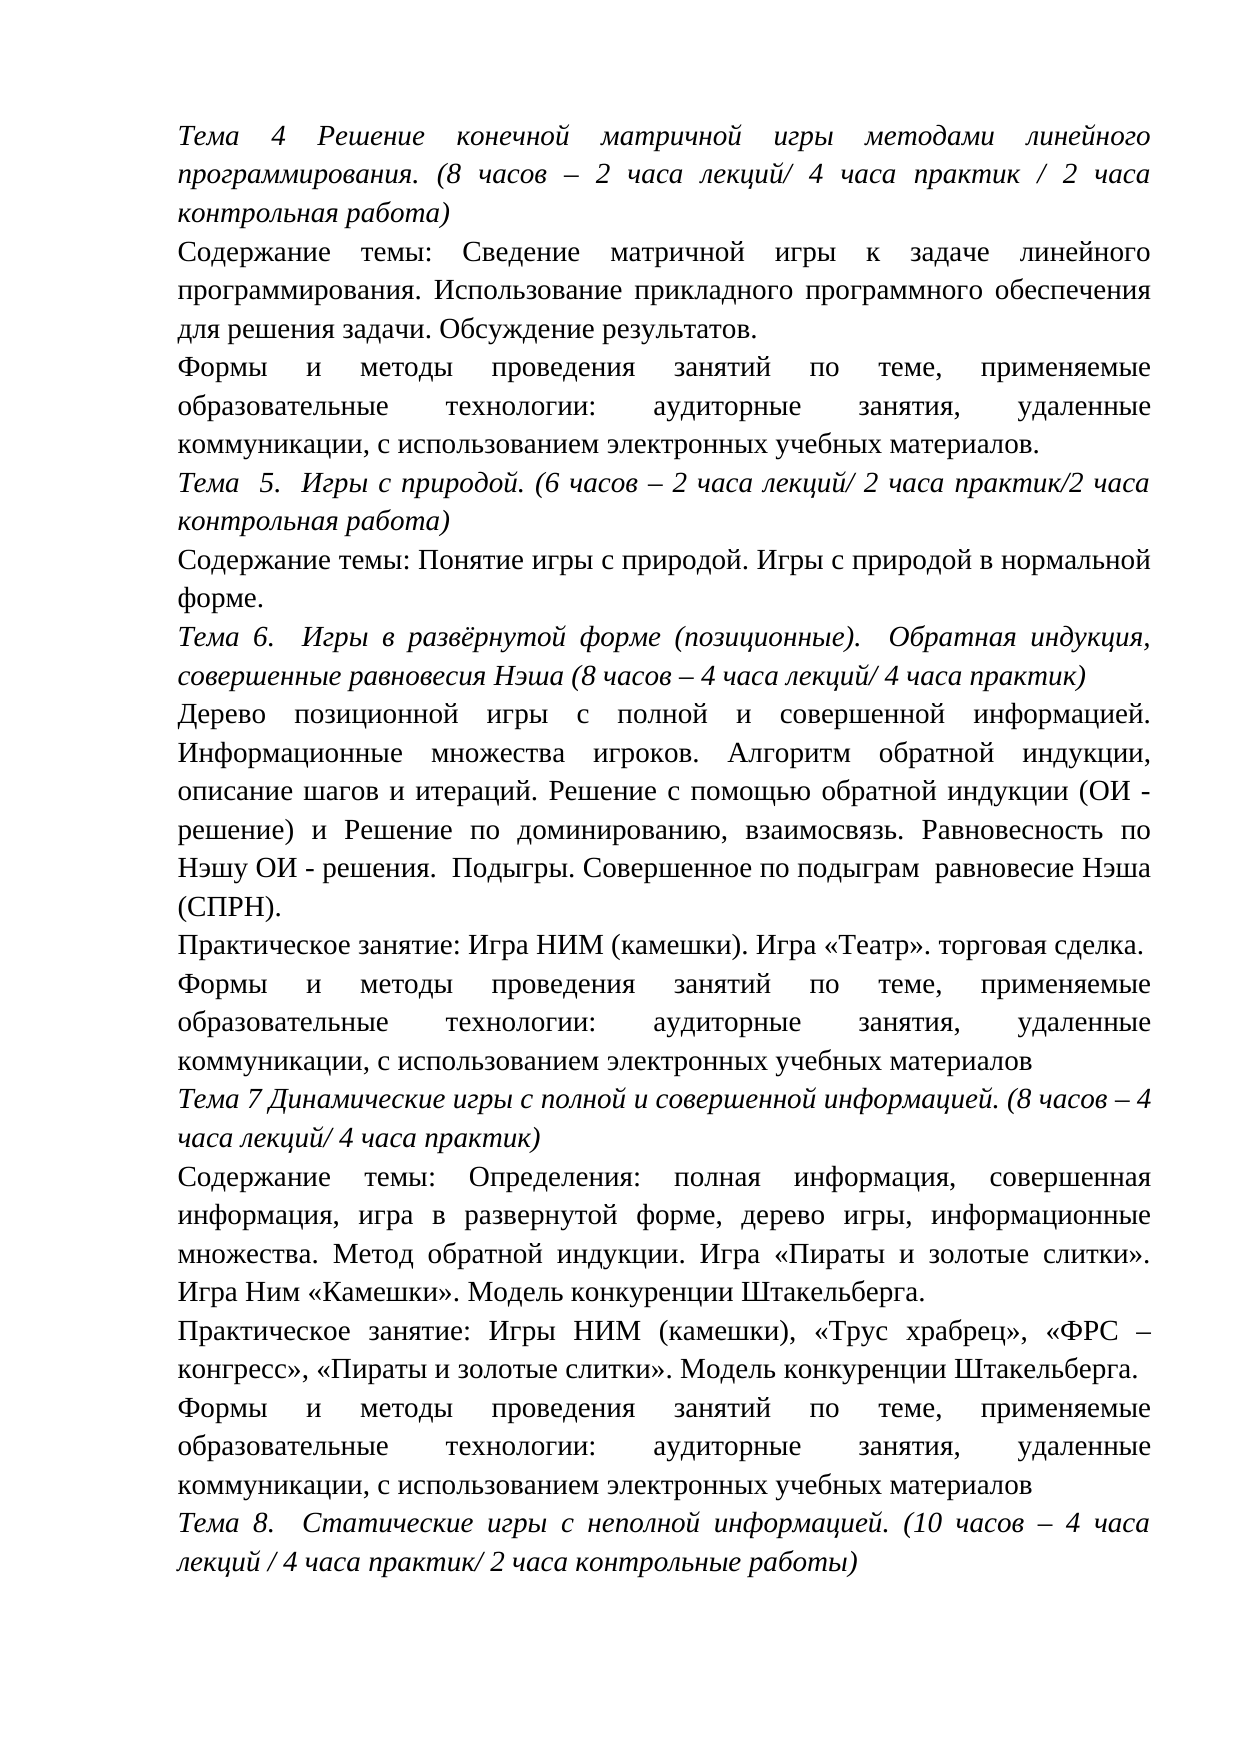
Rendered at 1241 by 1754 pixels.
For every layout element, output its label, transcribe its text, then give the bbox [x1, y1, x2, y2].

text Практическое занятие: Игры НИМ (камешки), «Трус храбрец», «ФРС –конгресс», «Пираты и золотые слитки». Модель конкуренции Штакельберга. [177, 1313, 1152, 1385]
text Тема 7 Динамические игры с полной и совершенной информацией. (8 часов – 4 часа лекций/ 4 часа практик) [177, 1082, 1152, 1154]
text Тема 8. Статические игры с неполной информацией. (10 часов – 4 часа лекций / 4 часа практик/ 2 часа контрольные работы) [177, 1506, 1152, 1578]
text Содержание темы: Определения: полная информация, совершенная информация, игра в развернутой форме, дерево игры, информационные множества. Метод обратной индукции. Игра «Пираты и золотые слитки». Игра Ним «Камешки». Модель конкуренции Штакельберга. [177, 1159, 1152, 1308]
text Содержание темы: Сведение матричной игры к задаче линейного программирования. Использование прикладного программного обеспечения для решения задачи. Обсуждение результатов. [177, 234, 1152, 344]
text Тема 6. Игры в развёрнутой форме (позиционные). Обратная индукция, совершенные равновесия Нэша (8 часов – 4 часа лекций/ 4 часа практик) [177, 619, 1152, 691]
text Дерево позиционной игры с полной и совершенной информацией. Информационные множества игроков. Алгоритм обратной индукции, описание шагов и итераций. Решение с помощью обратной индукции (ОИ - решение) и Решение по доминированию, взаимосвязь. Равновесность по Нэшу ОИ - решения. Подыгры. Совершенное по подыграм равновесие Нэша (СПРН). [177, 696, 1152, 922]
text Тема 4 Решение конечной матричной игры методами линейного программирования. (8 часов – 2 часа лекций/ 4 часа практик / 2 часа контрольная работа) [177, 118, 1152, 229]
text Тема 5. Игры с природой. (6 часов – 2 часа лекций/ 2 часа практик/2 часа контрольная работа) [177, 465, 1152, 537]
text Содержание темы: Понятие игры с природой. Игры с природой в нормальной форме. [177, 542, 1152, 614]
text Практическое занятие: Игра НИМ (камешки). Игра «Театр». торговая сделка. [177, 927, 1152, 961]
